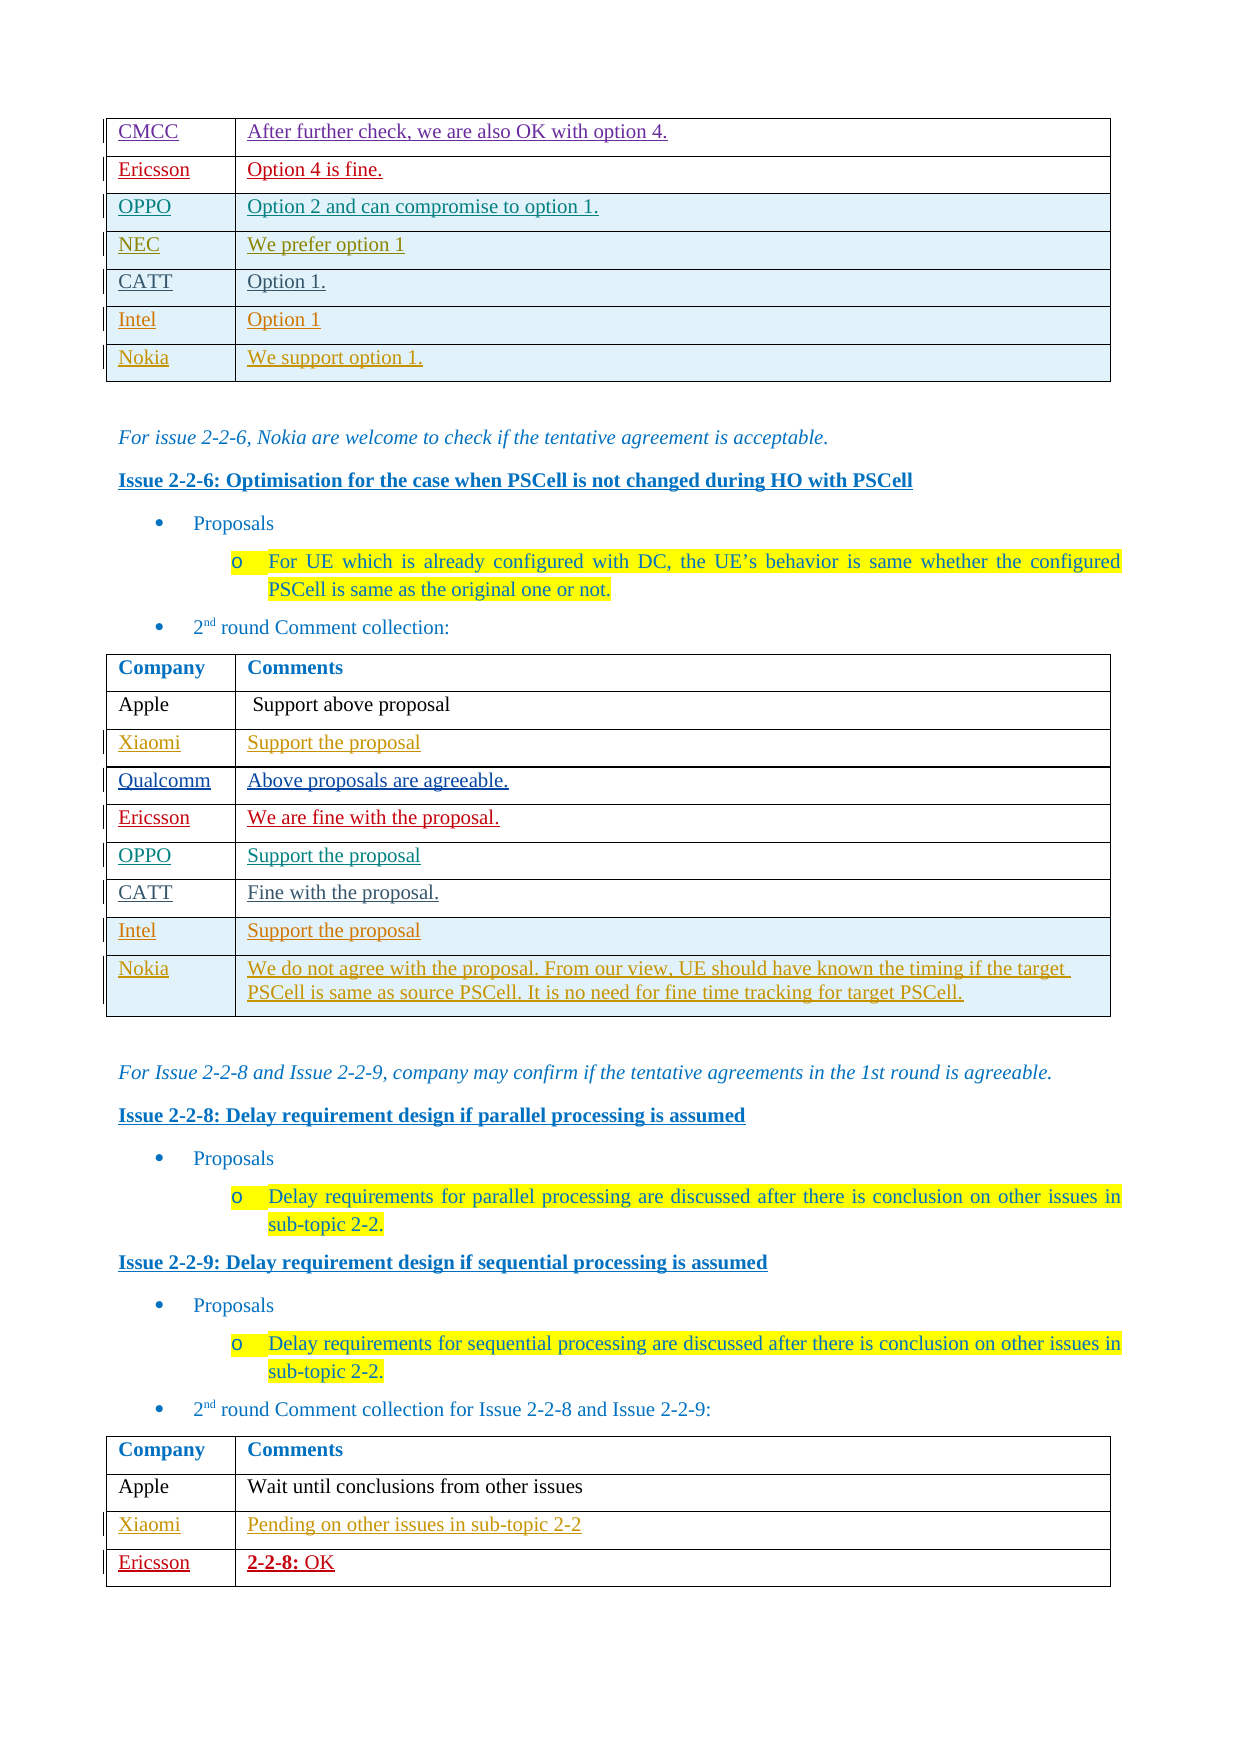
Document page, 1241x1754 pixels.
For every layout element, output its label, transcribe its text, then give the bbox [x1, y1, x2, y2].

list Proposals [156, 511, 1122, 535]
text Issue 2-2-9: Delay requirement design if sequential processing is assumed [118, 1250, 1122, 1274]
table_cell [107, 730, 235, 766]
table_cell [107, 768, 235, 804]
table_cell [236, 157, 1110, 193]
table_cell [107, 157, 235, 193]
table_cell [107, 1512, 235, 1549]
list Delay requirements for sequential processing are discussed after there is conclusion on other issues in sub-topic 2-2. [231, 1355, 1122, 1383]
list For UE which is already configured with DC, the UE’s behavior is same whether the configured PSCell is same as the original one or not. [231, 573, 1122, 601]
list Proposals [156, 1146, 1122, 1170]
table_cell [236, 730, 1110, 766]
table_cell [236, 768, 1110, 804]
list 2nd round Comment collection: [156, 615, 1122, 639]
table_cell [236, 119, 1110, 156]
table_cell [107, 805, 235, 842]
table_header Company [107, 655, 235, 691]
table_cell [236, 1550, 1110, 1586]
table_cell [236, 1512, 1110, 1549]
table_cell [107, 1550, 235, 1586]
list 2nd round Comment collection for Issue 2-2-8 and Issue 2-2-9: [156, 1397, 1122, 1421]
table_cell Wait until conclusions from other issues [236, 1475, 1110, 1511]
table_cell Apple [107, 1475, 235, 1511]
table_header Comments [236, 655, 1110, 691]
table_header Comments [236, 1437, 1110, 1473]
table_cell Support above proposal [236, 692, 1110, 729]
table_header Company [107, 1437, 235, 1473]
table_cell [236, 880, 1110, 917]
table_cell [236, 805, 1110, 842]
text For issue 2-2-6, Nokia are welcome to check if the tentative agreement is acceptable. [118, 425, 1122, 449]
list Delay requirements for parallel processing are discussed after there is conclusion on other issues in sub-topic 2-2. [231, 1208, 1122, 1236]
table_cell [107, 880, 235, 917]
table_cell [107, 843, 235, 879]
table_cell Apple [107, 692, 235, 729]
text Issue 2-2-8: Delay requirement design if parallel processing is assumed [118, 1103, 1122, 1127]
text For Issue 2-2-8 and Issue 2-2-9, company may confirm if the tentative agreements in the 1st round is agreeable. [118, 1060, 1122, 1084]
list Proposals [156, 1293, 1122, 1317]
table_cell [236, 843, 1110, 879]
table_cell [107, 119, 235, 156]
text Issue 2-2-6: Optimisation for the case when PSCell is not changed during HO with PSCell [118, 468, 1122, 492]
